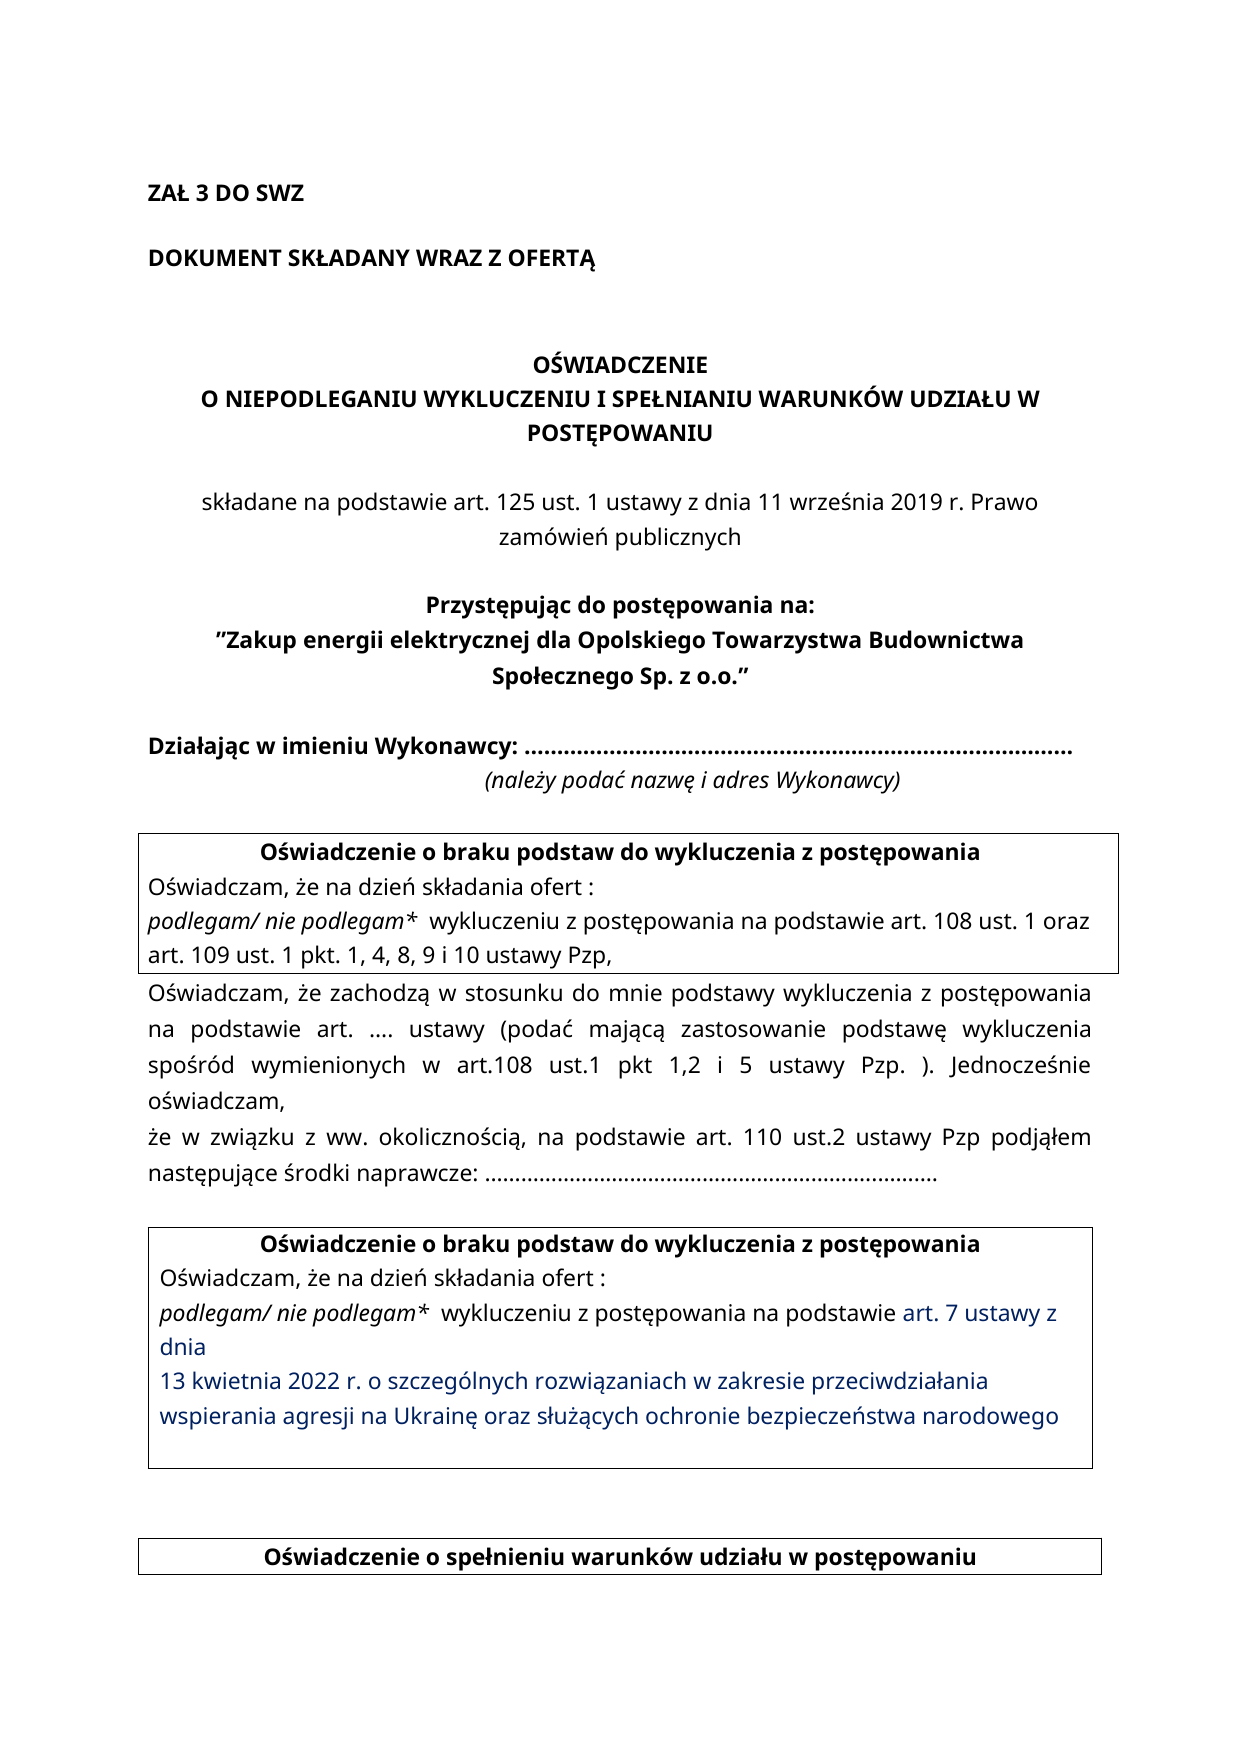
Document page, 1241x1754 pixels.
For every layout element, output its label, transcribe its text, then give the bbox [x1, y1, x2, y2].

text OŚWIADCZENIE [148, 349, 1093, 380]
text Oświadczam, że na dzień składania ofert : [139, 867, 1118, 902]
text Przystępując do postępowania na: [148, 589, 1093, 621]
text Działając w imieniu Wykonawcy: ………………………………………………………………………… [148, 730, 1093, 761]
table_header Oświadczenie o braku podstaw do wykluczenia z postępowania Oświadczam, że na dzień składania ofert : podlegam/ nie podlegam* wykluczeniu z postępowania na podstawie art. 7 ustawy z dnia 13 kwietnia 2022 r. o szczególnych rozwiązaniach w zakresie przeciwdziałania wspierania agresji na Ukrainę oraz służących ochronie bezpieczeństwa narodowego [149, 1228, 1092, 1468]
text (należy podać nazwę i adres Wykonawcy) [221, 764, 1093, 796]
text Oświadczam, że zachodzą w stosunku do mnie podstawy wykluczenia z postępowania na podstawie art. …. ustawy (podać mającą zastosowanie podstawę wykluczenia spośród wymienionych w art.108 ust.1 pkt 1,2 i 5 ustawy Pzp. ). Jednocześnie oświadczam, że w związku z ww. okolicznością, na podstawie art. 110 ust.2 ustawy Pzp podjąłem następujące środki naprawcze: ………………………………………………………..………. [148, 977, 1093, 1188]
text Oświadczenie o spełnieniu warunków udziału w postępowaniu [139, 1539, 1101, 1574]
subtitle DOKUMENT SKŁADANY WRAZ Z OFERTĄ [148, 242, 1093, 273]
text składane na podstawie art. 125 ust. 1 ustawy z dnia 11 września 2019 r. Prawo zamówień publicznych [148, 486, 1093, 552]
text O NIEPODLEGANIU WYKLUCZENIU I SPEŁNIANIU WARUNKÓW UDZIAŁU W POSTĘPOWANIU [148, 383, 1093, 449]
text Oświadczenie o braku podstaw do wykluczenia z postępowania [139, 834, 1118, 867]
text podlegam/ nie podlegam* wykluczeniu z postępowania na podstawie art. 108 ust. 1 oraz art. 109 ust. 1 pkt. 1, 4, 8, 9 i 10 ustawy Pzp, [139, 902, 1118, 973]
text ”Zakup energii elektrycznej dla Opolskiego Towarzystwa Budownictwa Społecznego Sp. z o.o.” [148, 624, 1093, 691]
subtitle ZAŁ 3 DO SWZ [148, 177, 1093, 208]
